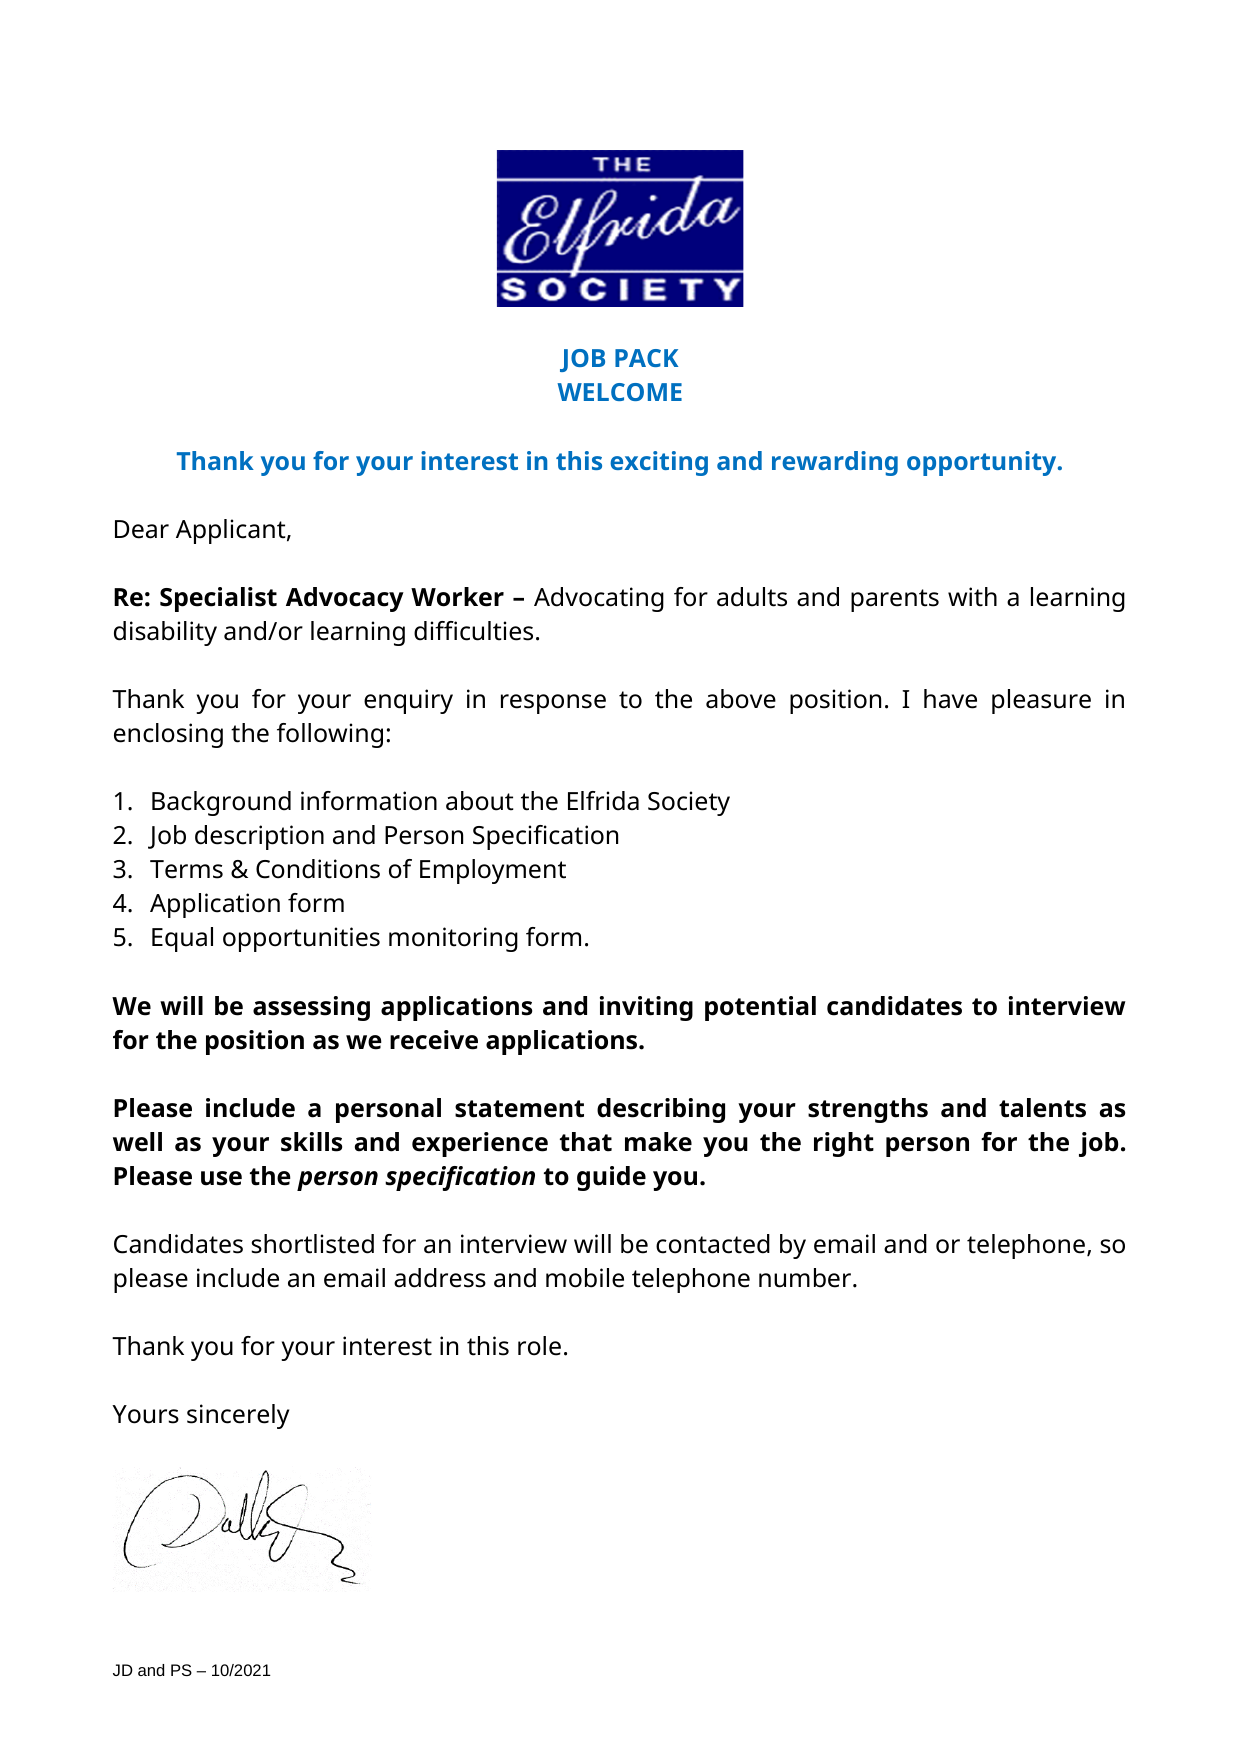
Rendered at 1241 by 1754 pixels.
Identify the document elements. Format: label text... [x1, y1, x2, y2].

text Dear Applicant, [112, 511, 1128, 545]
list Application form [112, 886, 1128, 920]
list Terms & Conditions of Employment [112, 852, 1128, 886]
text Re: Specialist Advocacy Worker – Advocating for adults and parents with a learning disability and/or learning difficulties. [112, 579, 1128, 648]
subtitle JOB PACK [112, 341, 1128, 375]
text Thank you for your enquiry in response to the above position. I have pleasure in enclosing the following: [112, 682, 1128, 750]
text Candidates shortlisted for an interview will be contacted by email and or telephone, so please include an email address and mobile telephone number. [112, 1227, 1128, 1295]
list Equal opportunities monitoring form. [112, 920, 1128, 954]
text Please include a personal statement describing your strengths and talents as well as your skills and experience that make you the right person for the job. Please use the person specification to guide you. [112, 1090, 1128, 1193]
text Yours sincerely [112, 1397, 1128, 1431]
picture [496, 150, 744, 307]
list Background information about the Elfrida Society [112, 784, 1128, 818]
subtitle WELCOME [112, 375, 1128, 409]
picture [112, 1465, 372, 1592]
list Job description and Person Specification [112, 818, 1128, 852]
text We will be assessing applications and inviting potential candidates to interview for the position as we receive applications. [112, 988, 1128, 1056]
subtitle Thank you for your interest in this exciting and rewarding opportunity. [112, 443, 1128, 477]
text Thank you for your interest in this role. [112, 1329, 1128, 1363]
